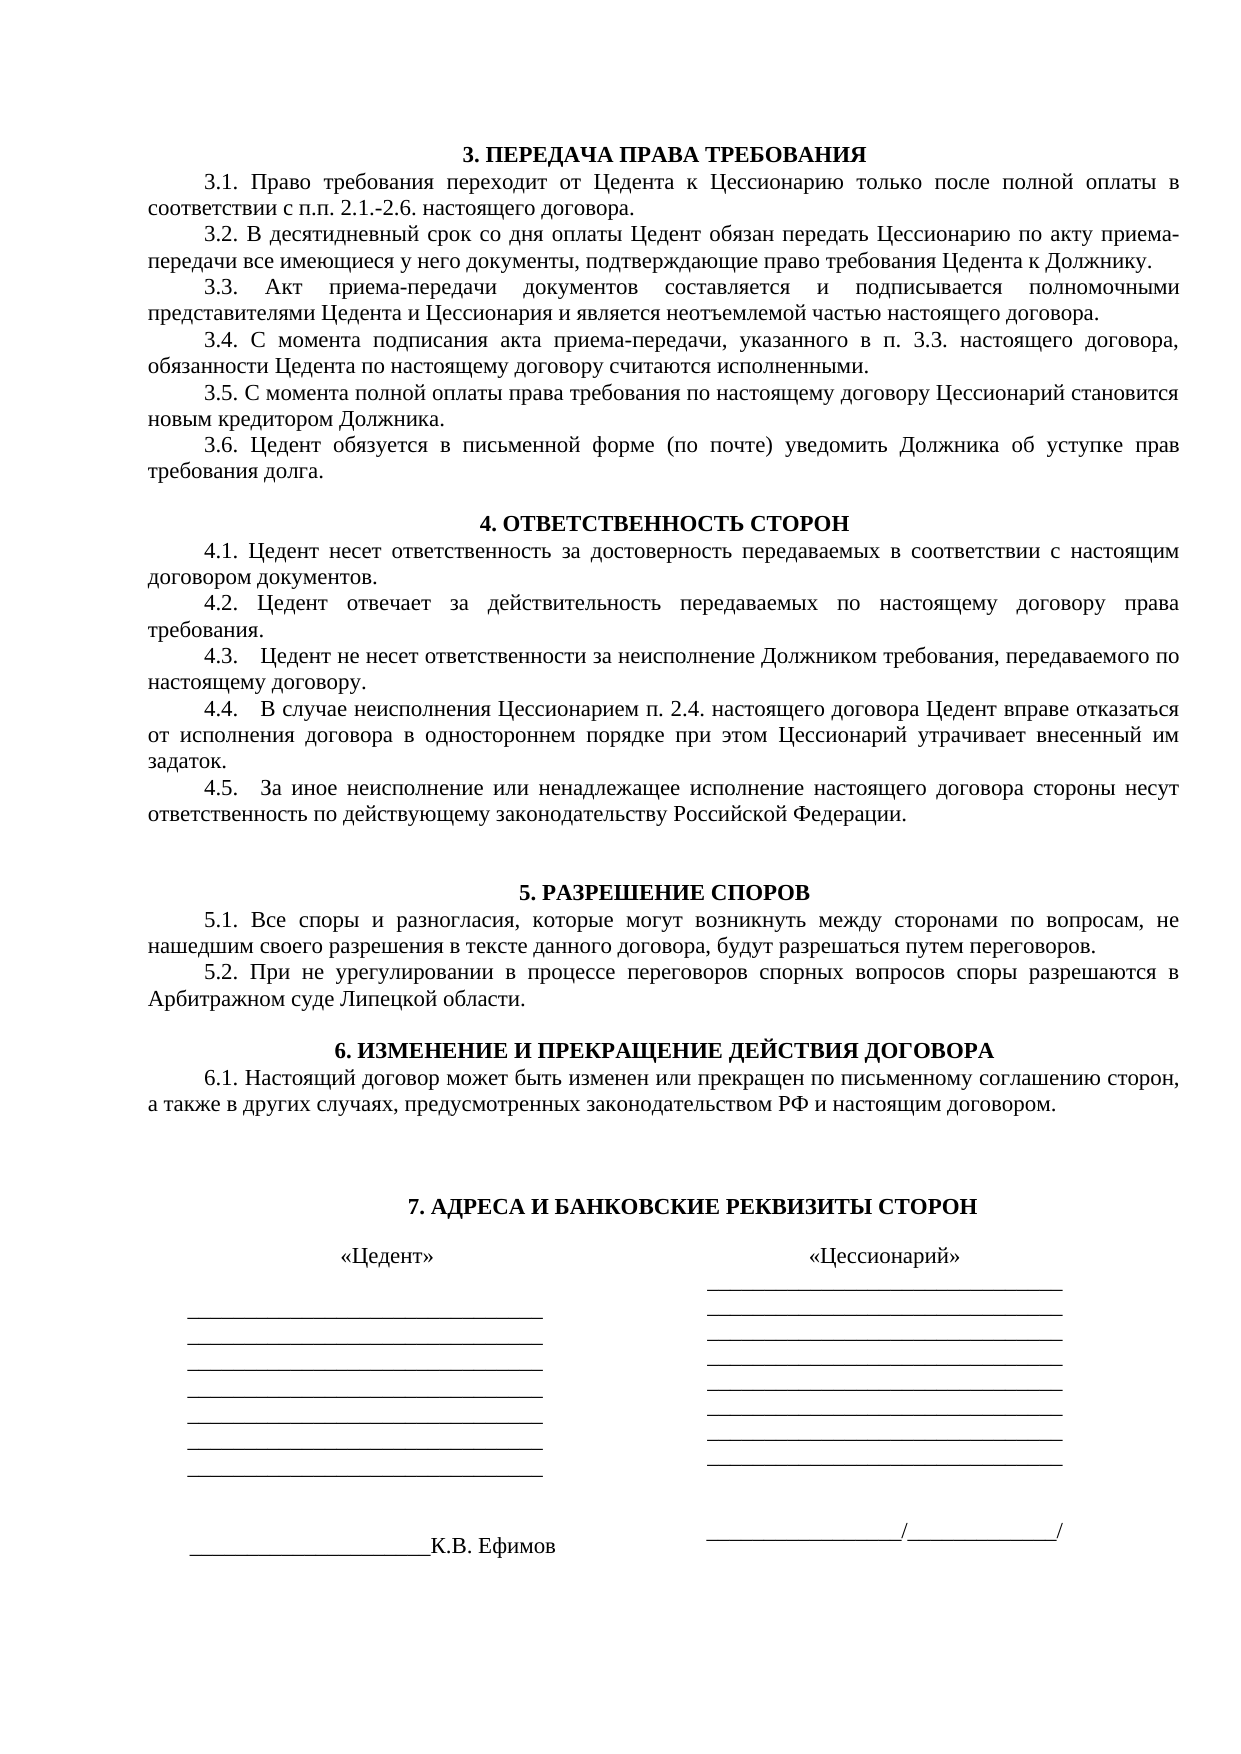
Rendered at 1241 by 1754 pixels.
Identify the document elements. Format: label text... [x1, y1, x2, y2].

text 3.1. Право требования переходит от Цедента к Цессионарию только после полной оплаты в соответствии с п.п. 2.1.-2.6. настоящего договора. [148, 168, 1181, 220]
text 3.4. С момента подписания акта приема-передачи, указанного в п. 3.3. настоящего договора, обязанности Цедента по настоящему договору считаются исполненными. [148, 326, 1181, 378]
list В случае неисполнения Цессионарием п. 2.4. настоящего договора Цедент вправе отказаться от исполнения договора в одностороннем порядке при этом Цессионарий утрачивает внесенный им задаток. [148, 695, 1181, 774]
list За иное неисполнение или ненадлежащее исполнение настоящего договора стороны несут ответственность по действующему законодательству Российской Федерации. [148, 774, 1181, 827]
text 3.3. Акт приема-передачи документов составляется и подписывается полномочными представителями Цедента и Цессионария и является неотъемлемой частью настоящего договора. [148, 273, 1181, 326]
table_header «Цессионарий» _______________________________ _______________________________ _______________________________ _______________________________ _______________________________ _______________________________ _______________________________ _______________________________ _________________/_____________/ [636, 1243, 1133, 1561]
text 7. АДРЕСА И БАНКОВСКИЕ РЕКВИЗИТЫ СТОРОН [148, 1193, 1181, 1219]
text 3. ПЕРЕДАЧА ПРАВА ТРЕБОВАНИЯ [148, 141, 1181, 168]
list Цедент не несет ответственности за неисполнение Должником требования, передаваемого по настоящему договору. [148, 642, 1181, 695]
text 6. ИЗМЕНЕНИЕ И ПРЕКРАЩЕНИЕ ДЕЙСТВИЯ ДОГОВОРА [148, 1037, 1181, 1064]
text 4.2. Цедент отвечает за действительность передаваемых по настоящему договору права требования. [148, 589, 1181, 642]
text 4. ОТВЕТСТВЕННОСТЬ СТОРОН [148, 510, 1181, 537]
text 3.6. Цедент обязуется в письменной форме (по почте) уведомить Должника об уступке прав требования долга. [148, 431, 1181, 484]
text 3.5. С момента полной оплаты права требования по настоящему договору Цессионарий становится новым кредитором Должника. [148, 378, 1181, 431]
text 5. РАЗРЕШЕНИЕ СПОРОВ [148, 879, 1181, 906]
text 3.2. В десятидневный срок со дня оплаты Цедент обязан передать Цессионарию по акту приема-передачи все имеющиеся у него документы, подтверждающие право требования Цедента к Должнику. [148, 220, 1181, 273]
text 5.2. При не урегулировании в процессе переговоров спорных вопросов споры разрешаются в Арбитражном суде Липецкой области. [148, 958, 1181, 1011]
text 6.1. Настоящий договор может быть изменен или прекращен по письменному соглашению сторон, а также в других случаях, предусмотренных законодательством РФ и настоящим договором. [148, 1064, 1181, 1116]
table_header «Цедент» _______________________________ _______________________________ _______________________________ _______________________________ _______________________________ _______________________________ _______________________________ _____________________К.В. Ефимов [139, 1243, 636, 1561]
text 4.1. Цедент несет ответственность за достоверность передаваемых в соответствии с настоящим договором документов. [148, 537, 1181, 589]
text 5.1. Все споры и разногласия, которые могут возникнуть между сторонами по вопросам, не нашедшим своего разрешения в тексте данного договора, будут разрешаться путем переговоров. [148, 906, 1181, 958]
